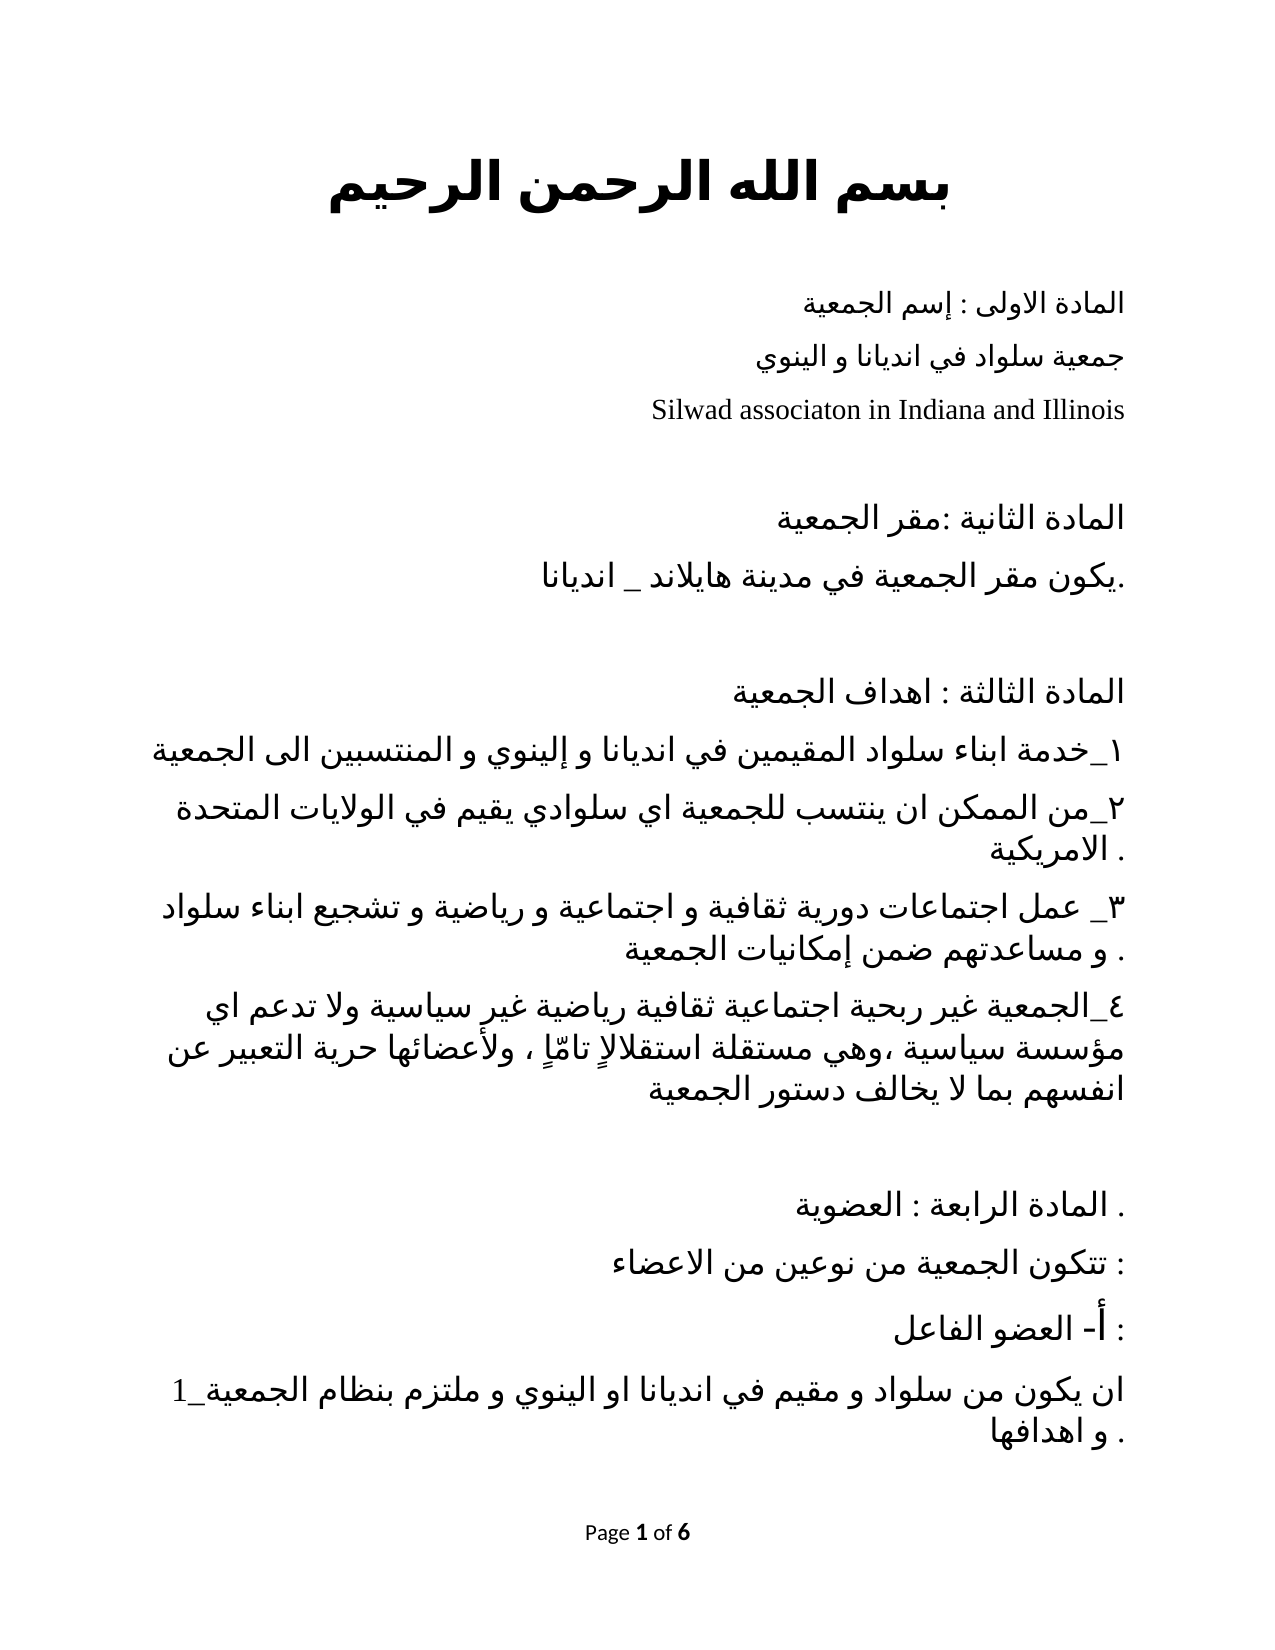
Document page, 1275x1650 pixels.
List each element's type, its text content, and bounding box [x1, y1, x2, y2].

text المادة الاولى : إسم الجمعية [150, 287, 1125, 320]
text المادة الثالثة : اهداف الجمعية [150, 672, 1125, 710]
text ١_خدمة ابناء سلواد المقيمين في انديانا و إلينوي و المنتسبين الى الجمعية [150, 730, 1125, 768]
text ٣_ عمل اجتماعات دورية ثقافية و اجتماعية و رياضية و تشجيع ابناء سلواد و مساعدتهم ضمن إمكانيات الجمعية . [150, 887, 1125, 967]
text تتكون الجمعية من نوعين من الاعضاء : [150, 1243, 1125, 1282]
text جمعية سلواد في انديانا و الينوي [150, 339, 1125, 373]
text 1_ان يكون من سلواد و مقيم في انديانا او الينوي و ملتزم بنظام الجمعية و اهدافها . [150, 1370, 1125, 1449]
text ٤_الجمعية غير ربحية اجتماعية ثقافية رياضية غير سياسية ولا تدعم اي مؤسسة سياسية ،وهي مستقلة استقلالاٍ تامّاٍ ، ولأعضائها حرية التعبير عن انفسهم بما لا يخالف دستور الجمعية [150, 987, 1125, 1108]
text Silwad associaton in Indiana and Illinois [150, 392, 1125, 426]
text يكون مقر الجمعية في مدينة هايلاند _ انديانا. [150, 556, 1125, 594]
text بسم الله الرحمن الرحيم [150, 150, 1125, 212]
text ٢_من الممكن ان ينتسب للجمعية اي سلوادي يقيم في الولايات المتحدة الامريكية . [150, 788, 1125, 868]
text المادة الثانية :مقر الجمعية [150, 498, 1125, 536]
text المادة الرابعة : العضوية . [150, 1186, 1125, 1224]
text أ- العضو الفاعل : [150, 1302, 1125, 1349]
